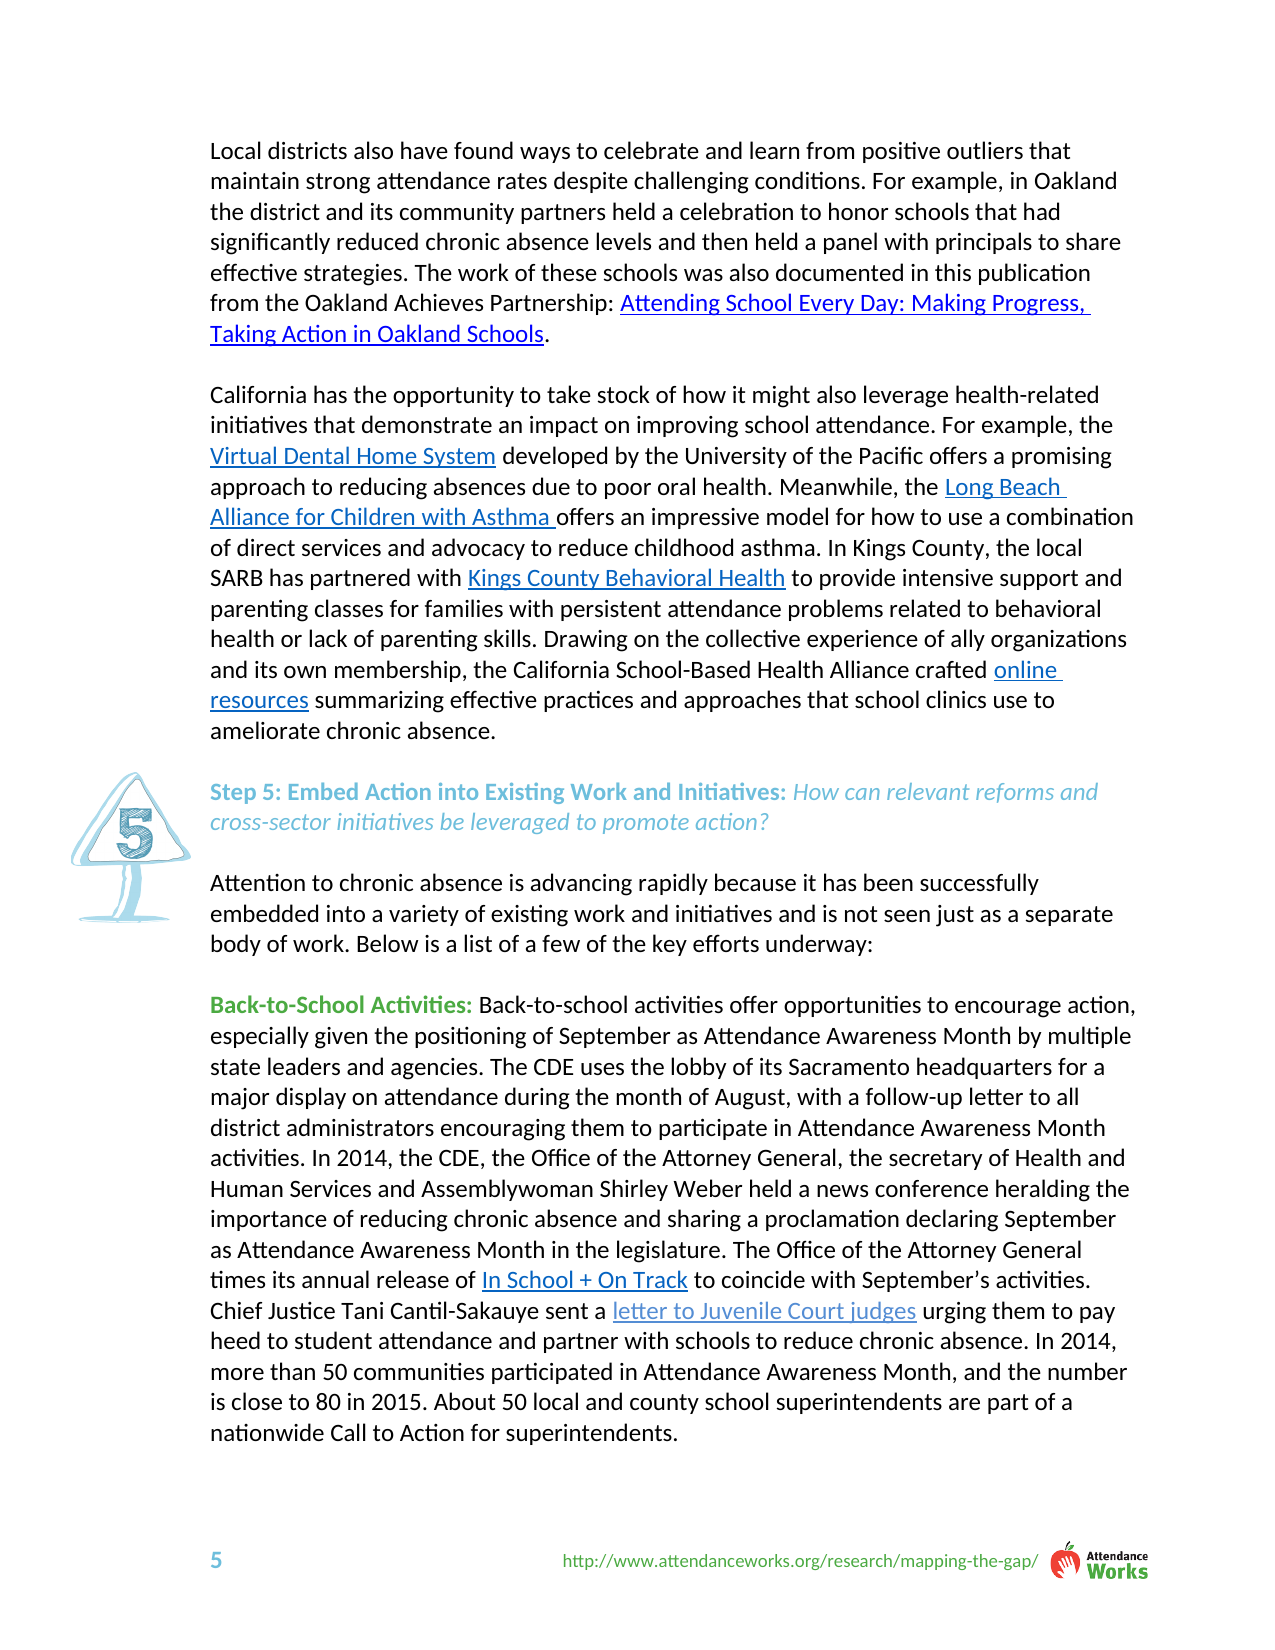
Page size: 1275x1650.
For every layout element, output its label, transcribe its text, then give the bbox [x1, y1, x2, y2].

picture [71, 772, 191, 923]
picture [1050, 1541, 1148, 1579]
text Back-to-School Activities: Back-to-school activities offer opportunities to encourage action, especially given the positioning of September as Attendance Awareness Month by multiple state leaders and agencies. The CDE uses the lobby of its Sacramento headquarters for a major display on attendance during the month of August, with a follow-up letter to all district administrators encouraging them to participate in Attendance Awareness Month activities. In 2014, the CDE, the Office of the Attorney General, the secretary of Health and Human Services and Assemblywoman Shirley Weber held a news conference heralding the importance of reducing chronic absence and sharing a proclamation declaring September as Attendance Awareness Month in the legislature. The Office of the Attorney General times its annual release of In School + On Track to coincide with September’s activities. Chief Justice Tani Cantil-Sakauye sent a letter to Juvenile Court judges urging them to pay heed to student attendance and partner with schools to reduce chronic absence. In 2014, more than 50 communities participated in Attendance Awareness Month, and the number is close to 80 in 2015. About 50 local and county school superintendents are part of a nationwide Call to Action for superintendents. [210, 989, 1140, 1447]
text California has the opportunity to take stock of how it might also leverage health-related initiatives that demonstrate an impact on improving school attendance. For example, the Virtual Dental Home System developed by the University of the Pacific offers a promising approach to reducing absences due to poor oral health. Meanwhile, the Long Beach Alliance for Children with Asthma offers an impressive model for how to use a combination of direct services and advocacy to reduce childhood asthma. In Kings County, the local SARB has partnered with Kings County Behavioral Health to provide intensive support and parenting classes for families with persistent attendance problems related to behavioral health or lack of parenting skills. Drawing on the collective experience of ally organizations and its own membership, the California School-Based Health Alliance crafted online resources summarizing effective practices and approaches that school clinics use to ameliorate chronic absence. [210, 379, 1140, 745]
text Local districts also have found ways to celebrate and learn from positive outliers that maintain strong attendance rates despite challenging conditions. For example, in Oakland the district and its community partners held a celebration to honor schools that had significantly reduced chronic absence levels and then held a panel with principals to share effective strategies. The work of these schools was also documented in this publication from the Oakland Achieves Partnership: Attending School Every Day: Making Progress, Taking Action in Oakland Schools. [210, 135, 1140, 349]
text Step 5: Embed Action into Existing Work and Initiatives: How can relevant reforms and cross-sector initiatives be leveraged to promote action? [210, 776, 1140, 837]
text Attention to chronic absence is advancing rapidly because it has been successfully embedded into a variety of existing work and initiatives and is not seen just as a separate body of work. Below is a list of a few of the key efforts underway: [210, 867, 1140, 959]
